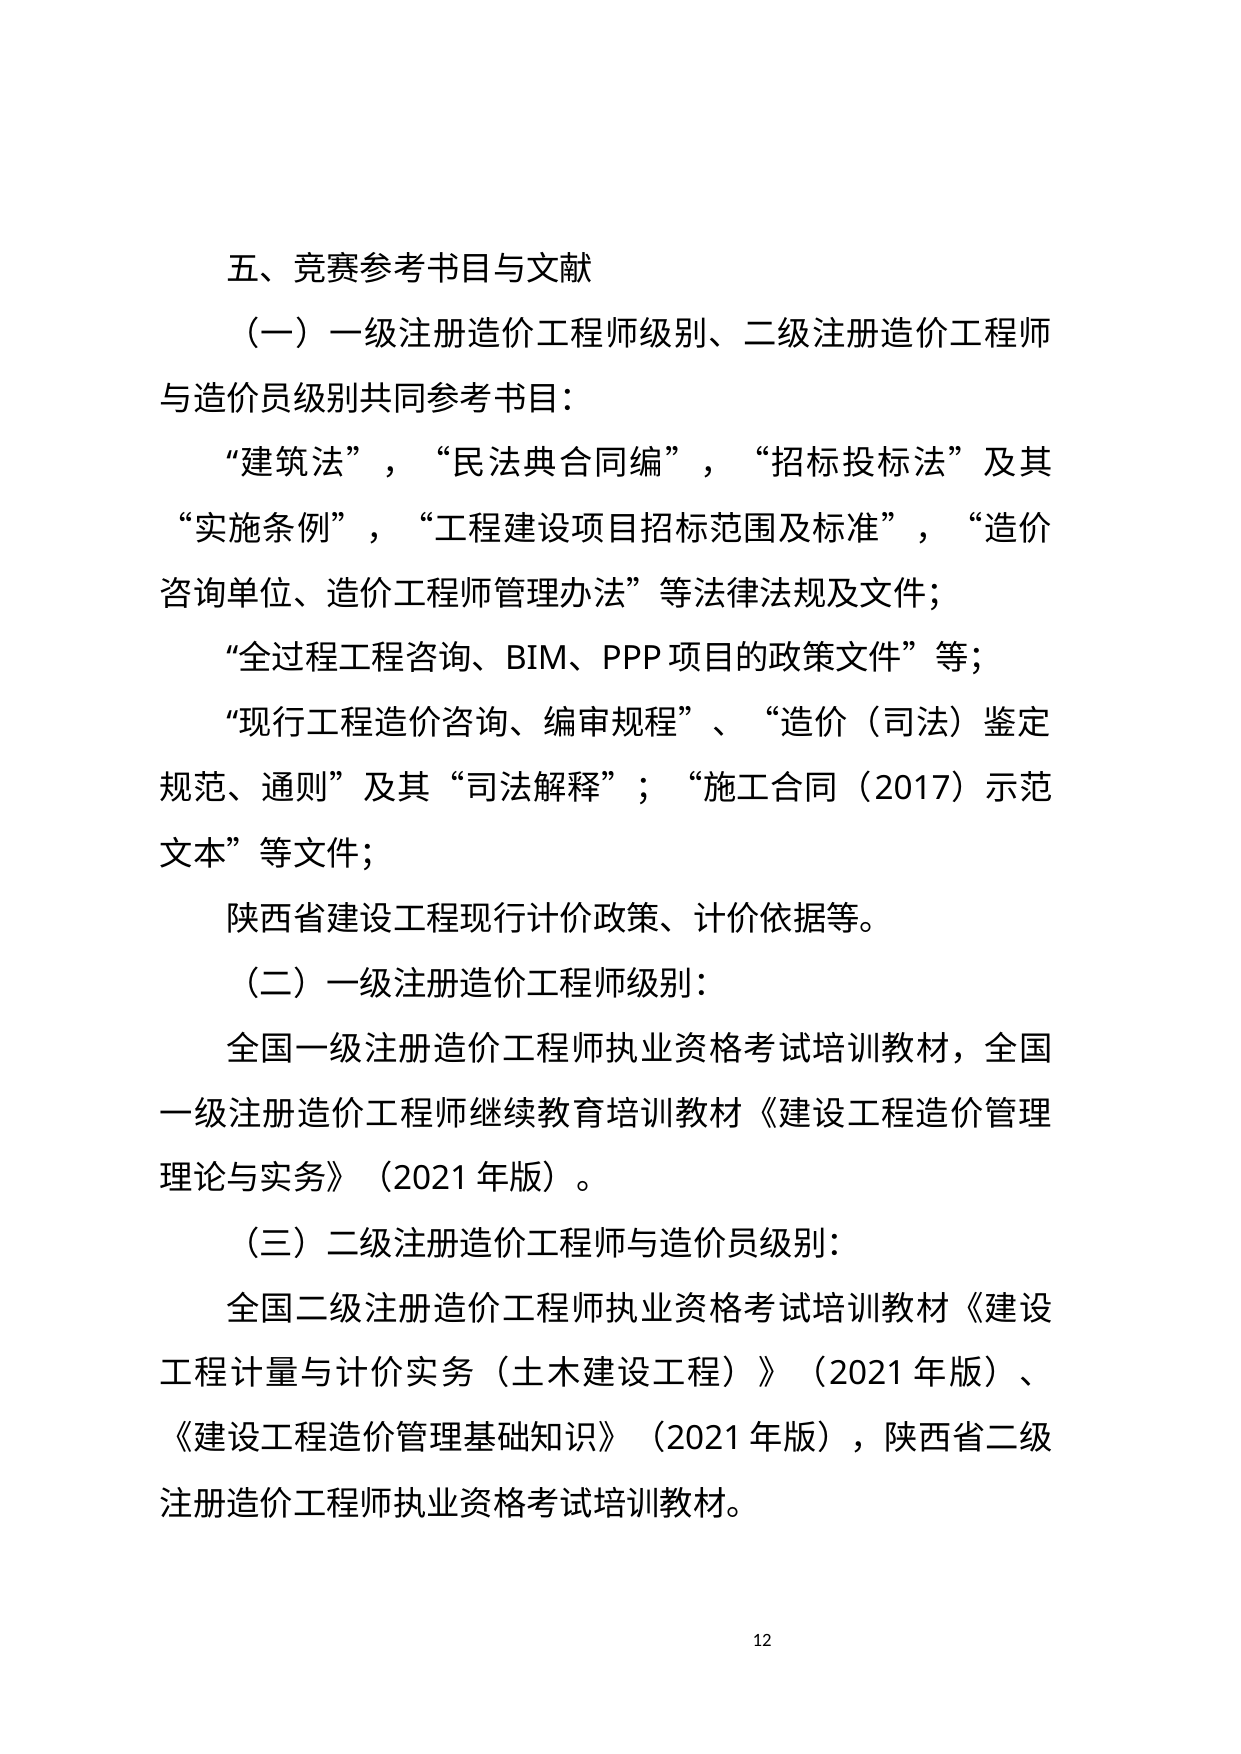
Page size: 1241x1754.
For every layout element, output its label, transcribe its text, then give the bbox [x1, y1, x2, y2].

text 全国一级注册造价工程师执业资格考试培训教材，全国一级注册造价工程师继续教育培训教材《建设工程造价管理理论与实务》（2021年版）。 [159, 1013, 1053, 1208]
text “建筑法”，“民法典合同编”，“招标投标法”及其“实施条例”，“工程建设项目招标范围及标准”，“造价咨询单位、造价工程师管理办法”等法律法规及文件； [159, 428, 1053, 623]
text （三）二级注册造价工程师与造价员级别： [159, 1208, 1053, 1273]
text 陕西省建设工程现行计价政策、计价依据等。 [159, 883, 1053, 948]
text 全国二级注册造价工程师执业资格考试培训教材《建设工程计量与计价实务（土木建设工程）》（2021年版）、《建设工程造价管理基础知识》（2021年版），陕西省二级注册造价工程师执业资格考试培训教材。 [159, 1273, 1053, 1533]
text （二）一级注册造价工程师级别： [159, 948, 1053, 1013]
text “全过程工程咨询、BIM、PPP项目的政策文件”等； [159, 623, 1053, 688]
text 五、竞赛参考书目与文献 [159, 233, 1053, 298]
text “现行工程造价咨询、编审规程”、“造价（司法）鉴定规范、通则”及其“司法解释”；“施工合同（2017）示范文本”等文件； [159, 688, 1053, 883]
text （一）一级注册造价工程师级别、二级注册造价工程师与造价员级别共同参考书目： [159, 298, 1053, 428]
